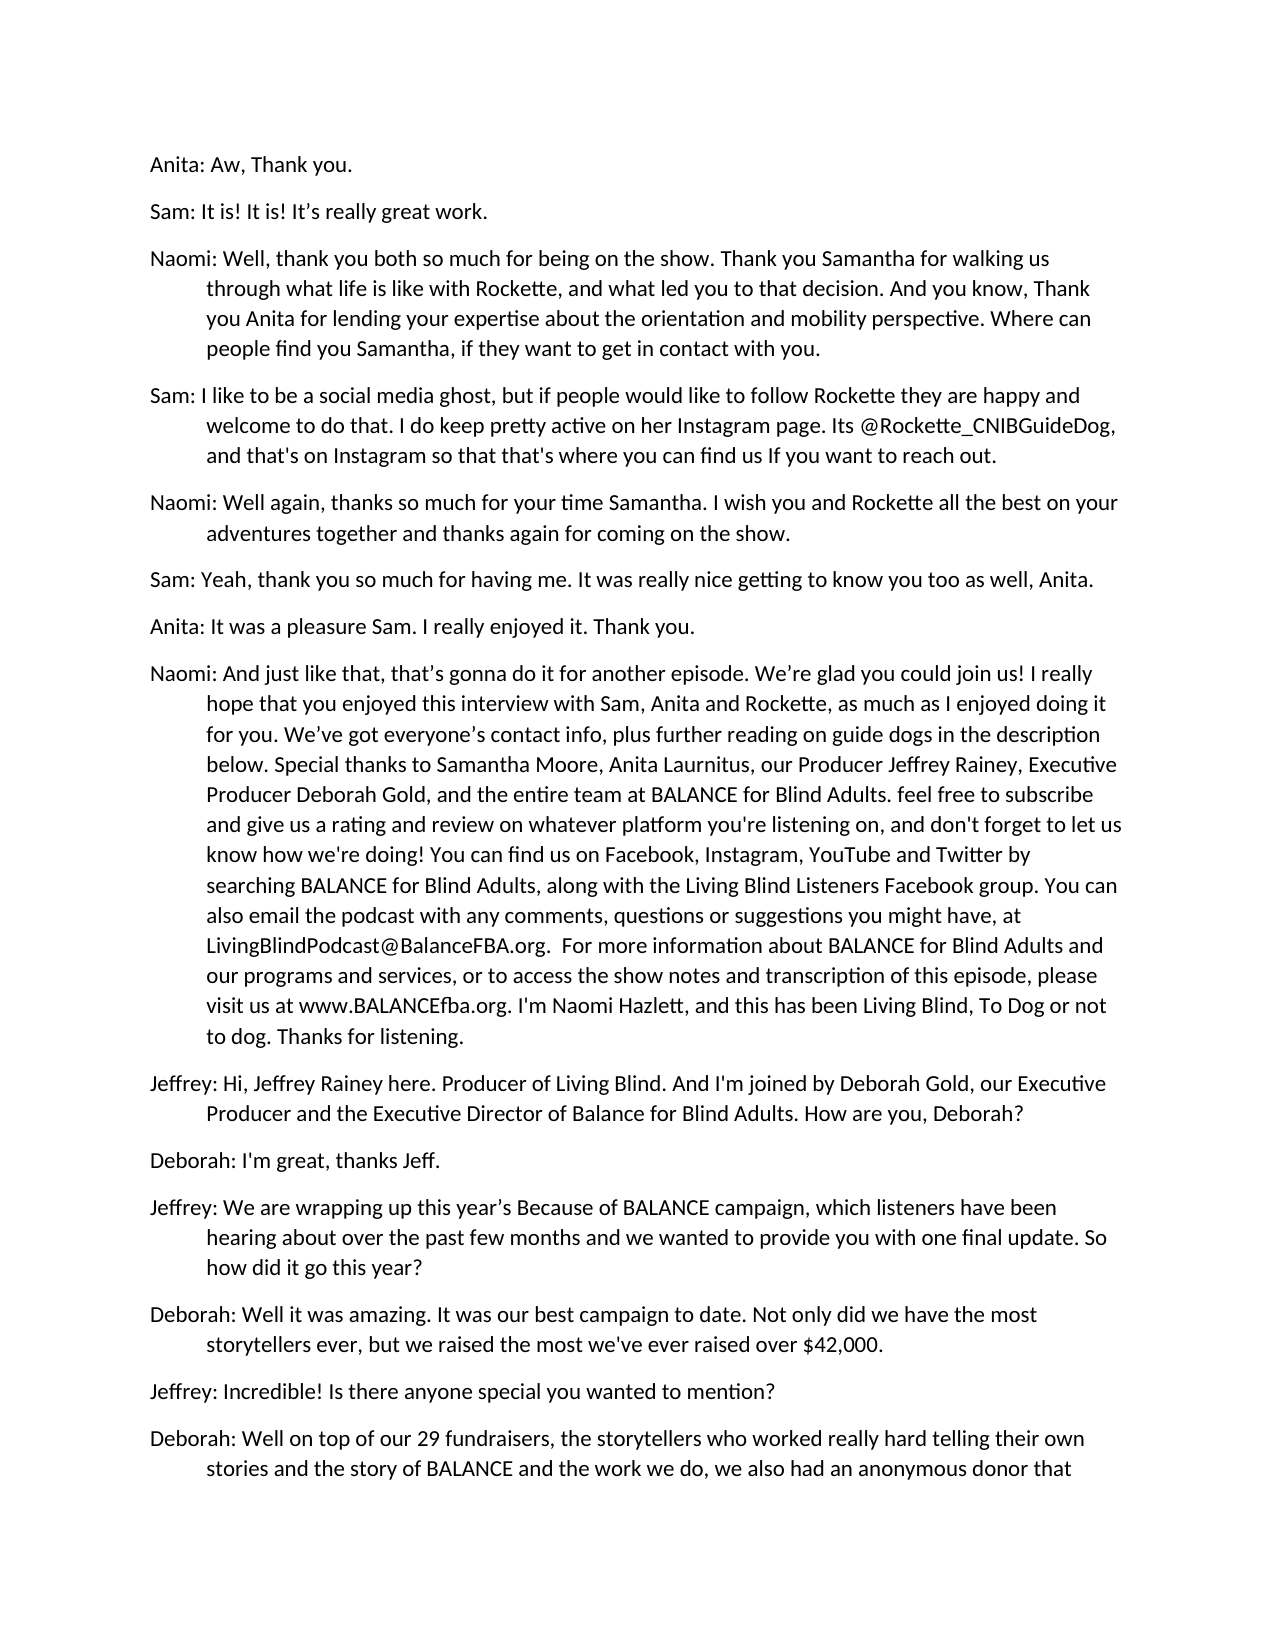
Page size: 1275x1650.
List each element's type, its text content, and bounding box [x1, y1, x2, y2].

text Sam: It is! It is! It’s really great work. [150, 197, 1125, 225]
text Anita: Aw, Thank you. [150, 150, 1125, 178]
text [150, 1424, 1125, 1482]
text Jeffrey: Incredible! Is there anyone special you wanted to mention? [150, 1377, 1125, 1405]
text Anita: It was a pleasure Sam. I really enjoyed it. Thank you. [150, 612, 1125, 641]
text Naomi: Well, thank you both so much for being on the show. Thank you Samantha for walking us through what life is like with Rockette, and what led you to that decision. And you know, Thank you Anita for lending your expertise about the orientation and mobility perspective. Where can people find you Samantha, if they want to get in contact with you. [150, 244, 1125, 362]
text Sam: I like to be a social media ghost, but if people would like to follow Rockette they are happy and welcome to do that. I do keep pretty active on her Instagram page. Its @Rockette_CNIBGuideDog, and that's on Instagram so that that's where you can find us If you want to reach out. [150, 381, 1125, 470]
text Jeffrey: Hi, Jeffrey Rainey here. Producer of Living Blind. And I'm joined by Deborah Gold, our Executive Producer and the Executive Director of Balance for Blind Adults. How are you, Deborah? [150, 1069, 1125, 1127]
text Deborah: I'm great, thanks Jeff. [150, 1146, 1125, 1174]
text Naomi: Well again, thanks so much for your time Samantha. I wish you and Rockette all the best on your adventures together and thanks again for coming on the show. [150, 488, 1125, 547]
text Jeffrey: We are wrapping up this year’s Because of BALANCE campaign, which listeners have been hearing about over the past few months and we wanted to provide you with one final update. So how did it go this year? [150, 1193, 1125, 1281]
text Deborah: Well it was amazing. It was our best campaign to date. Not only did we have the most storytellers ever, but we raised the most we've ever raised over $42,000. [150, 1300, 1125, 1358]
text Naomi: And just like that, that’s gonna do it for another episode. We’re glad you could join us! I really hope that you enjoyed this interview with Sam, Anita and Rockette, as much as I enjoyed doing it for you. We’ve got everyone’s contact info, plus further reading on guide dogs in the description below. Special thanks to Samantha Moore, Anita Laurnitus, our Producer Jeffrey Rainey, Executive Producer Deborah Gold, and the entire team at BALANCE for Blind Adults. feel free to subscribe and give us a rating and review on whatever platform you're listening on, and don't forget to let us know how we're doing! You can find us on Facebook, Instagram, YouTube and Twitter by searching BALANCE for Blind Adults, along with the Living Blind Listeners Facebook group. You can also email the podcast with any comments, questions or suggestions you might have, at LivingBlindPodcast@BalanceFBA.org. For more information about BALANCE for Blind Adults and our programs and services, or to access the show notes and transcription of this episode, please visit us at www.BALANCEfba.org. I'm Naomi Hazlett, and this has been Living Blind, To Dog or not to dog. Thanks for listening. [150, 659, 1125, 1050]
text Sam: Yeah, thank you so much for having me. It was really nice getting to know you too as well, Anita. [150, 566, 1125, 594]
